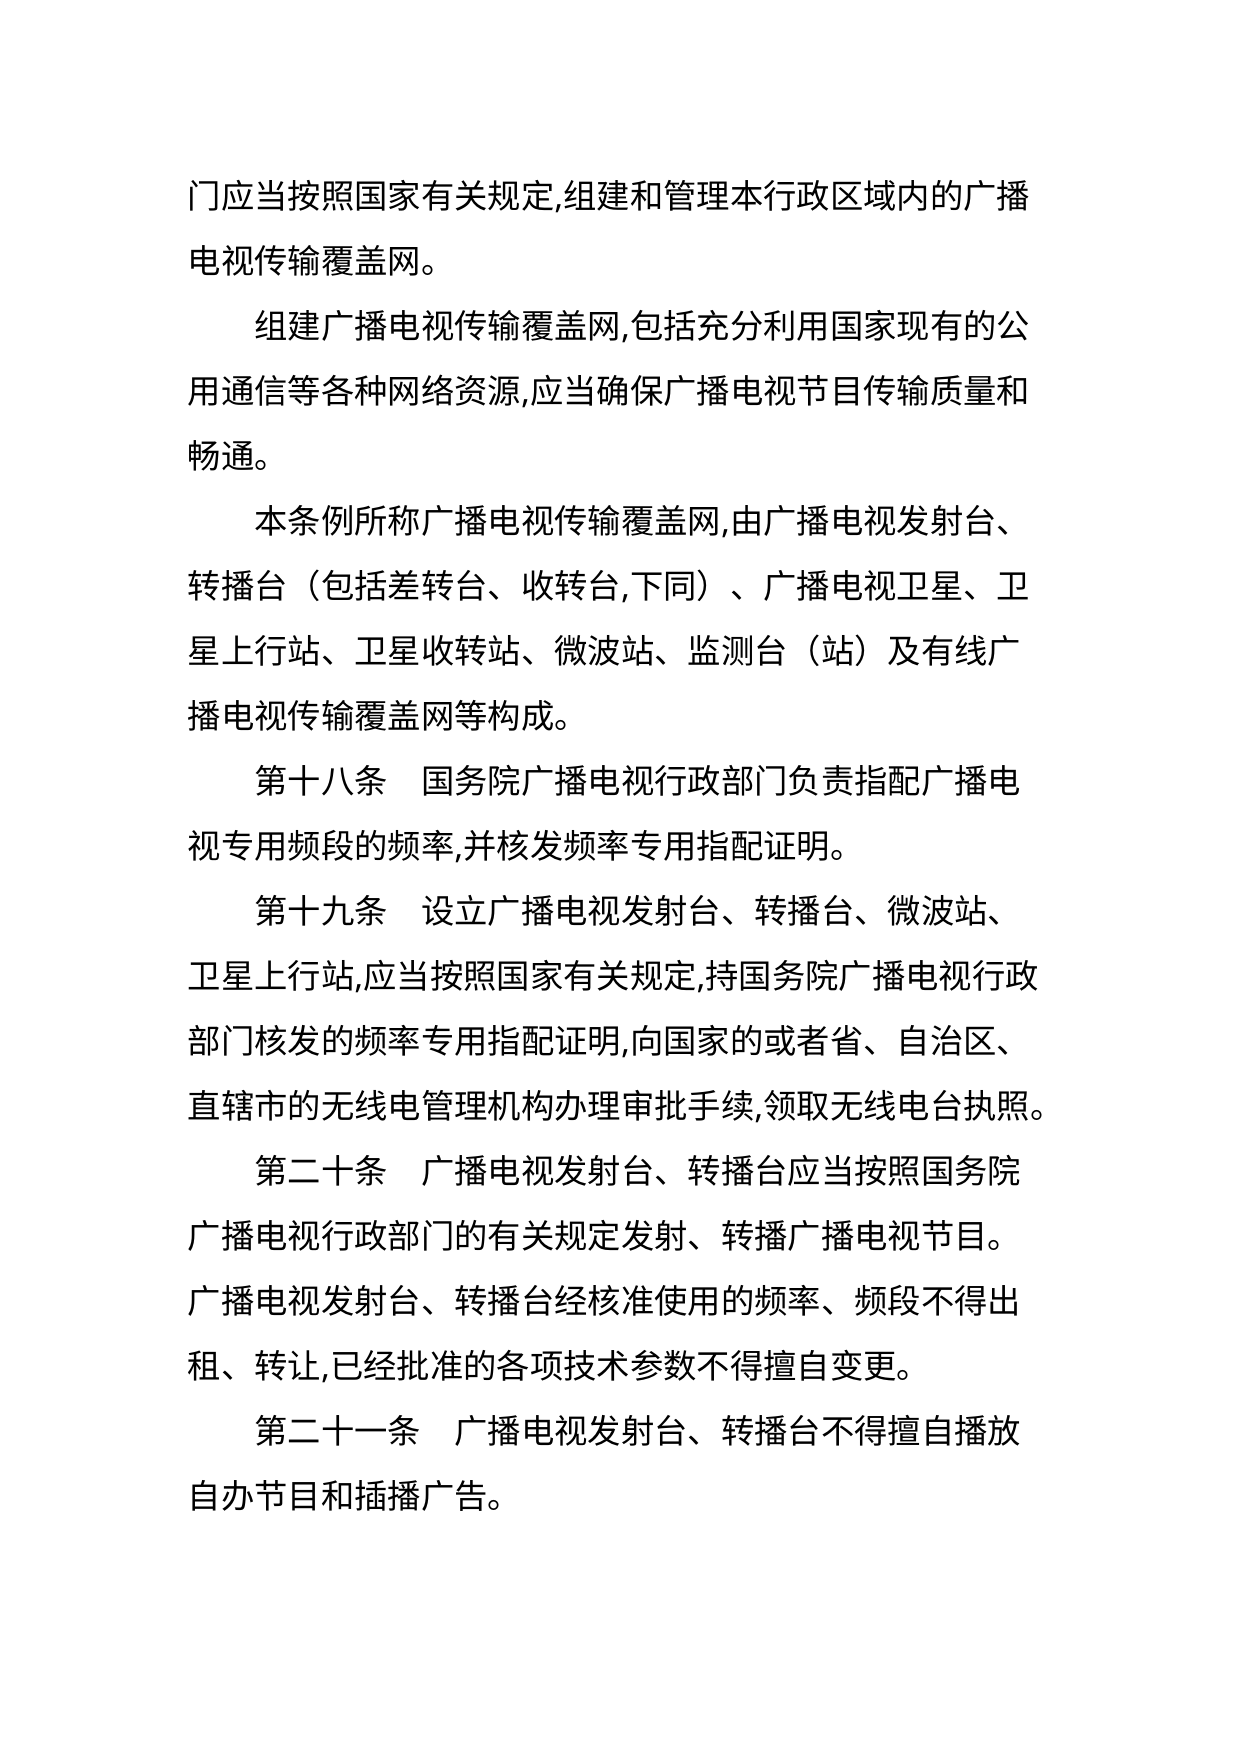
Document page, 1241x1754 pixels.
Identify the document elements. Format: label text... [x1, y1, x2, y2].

text 广播电视发射台、转播台经核准使用的频率、频段不得出租、转让,已经批准的各项技术参数不得擅自变更。 [187, 1267, 1053, 1397]
text 组建广播电视传输覆盖网,包括充分利用国家现有的公用通信等各种网络资源,应当确保广播电视节目传输质量和畅通。 [187, 292, 1053, 487]
text 第十八条 国务院广播电视行政部门负责指配广播电视专用频段的频率,并核发频率专用指配证明。 [187, 747, 1053, 877]
text 本条例所称广播电视传输覆盖网,由广播电视发射台、转播台（包括差转台、收转台,下同）、广播电视卫星、卫星上行站、卫星收转站、微波站、监测台（站）及有线广播电视传输覆盖网等构成。 [187, 487, 1053, 747]
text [187, 162, 1053, 292]
text 第十九条 设立广播电视发射台、转播台、微波站、卫星上行站,应当按照国家有关规定,持国务院广播电视行政部门核发的频率专用指配证明,向国家的或者省、自治区、直辖市的无线电管理机构办理审批手续,领取无线电台执照。 [187, 877, 1053, 1137]
text 第二十条 广播电视发射台、转播台应当按照国务院广播电视行政部门的有关规定发射、转播广播电视节目。 [187, 1137, 1053, 1267]
text 第二十一条 广播电视发射台、转播台不得擅自播放自办节目和插播广告。 [187, 1397, 1053, 1527]
